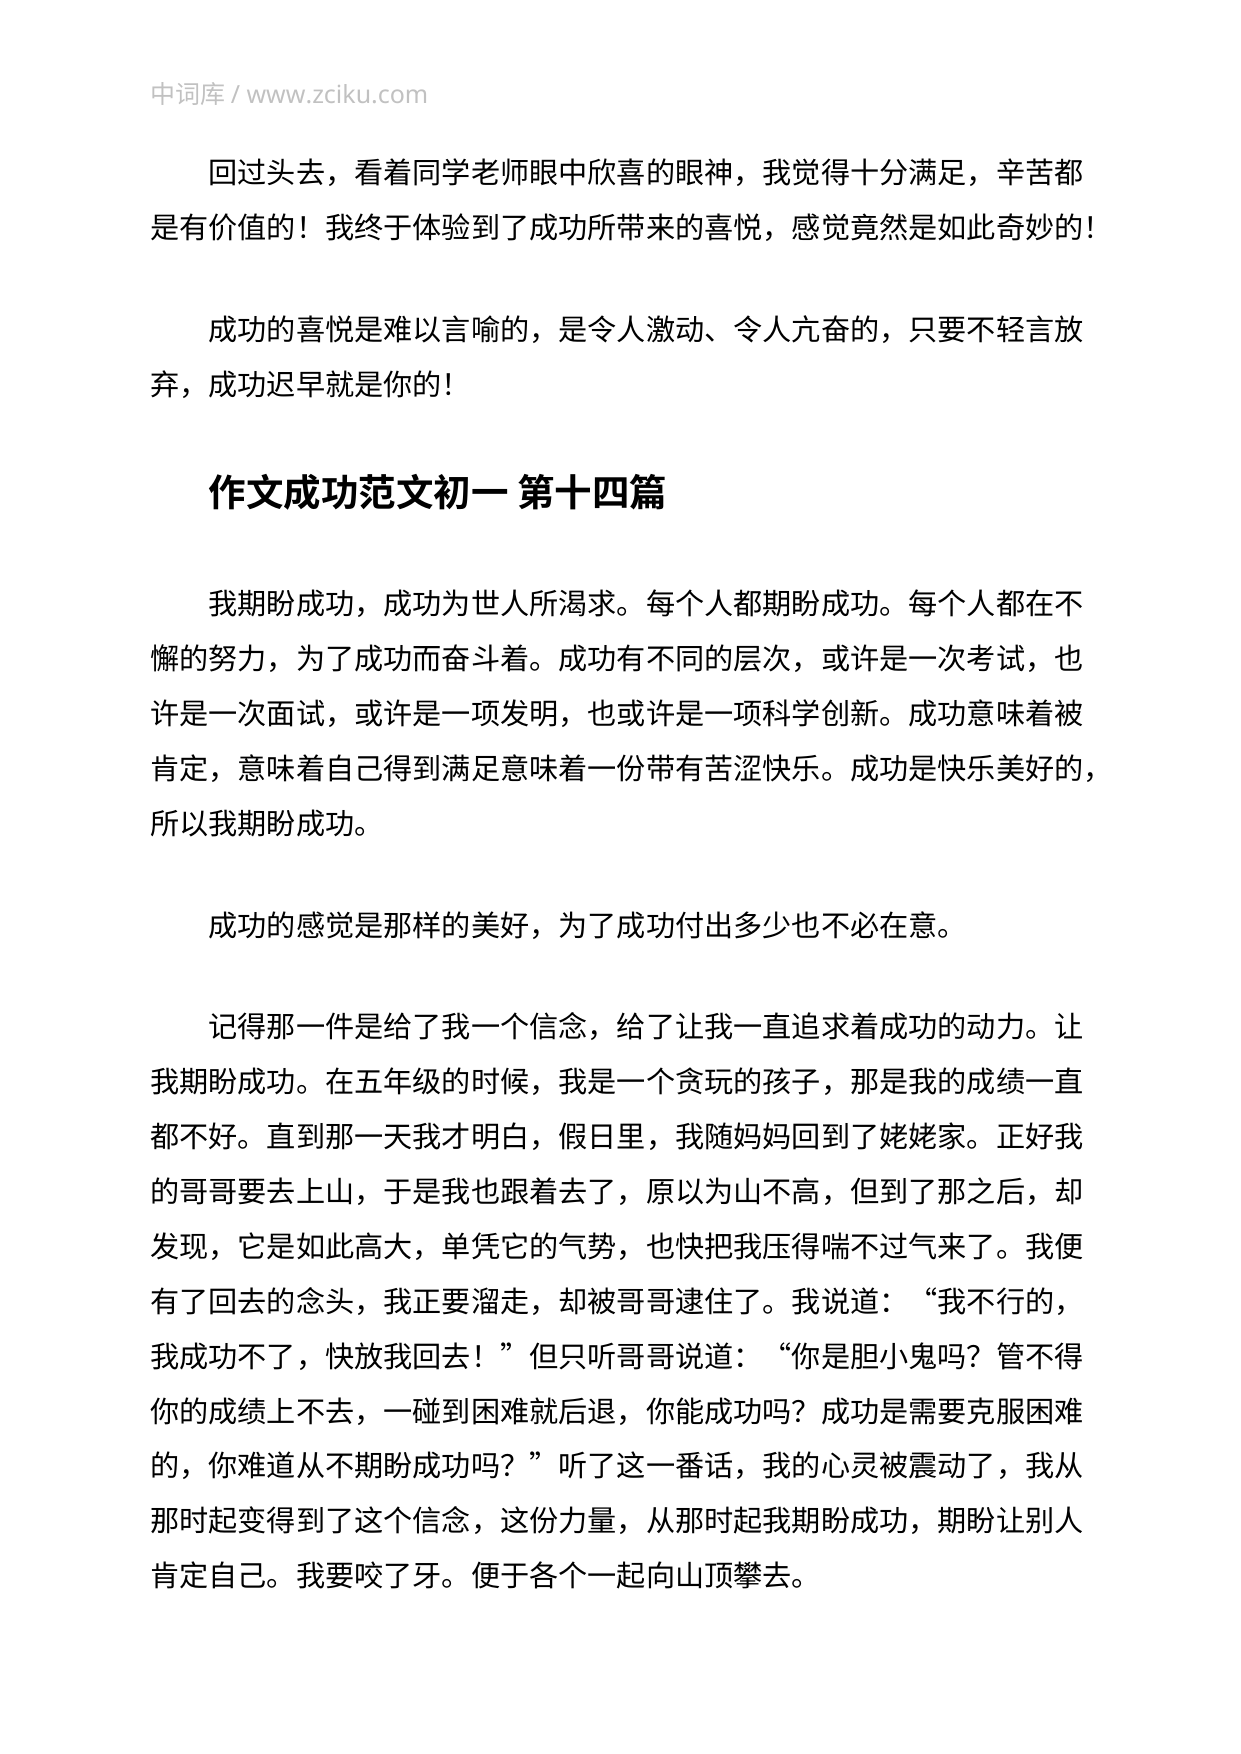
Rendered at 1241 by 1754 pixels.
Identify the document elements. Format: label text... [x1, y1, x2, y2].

text 作文成功范文初一 第十四篇 [150, 463, 1090, 518]
text 记得那一件是给了我一个信念，给了让我一直追求着成功的动力。让我期盼成功。在五年级的时候，我是一个贪玩的孩子，那是我的成绩一直都不好。直到那一天我才明白，假日里，我随妈妈回到了姥姥家。正好我的哥哥要去上山，于是我也跟着去了，原以为山不高，但到了那之后，却发现，它是如此高大，单凭它的气势，也快把我压得喘不过气来了。我便有了回去的念头，我正要溜走，却被哥哥逮住了。我说道：“我不行的，我成功不了，快放我回去！”但只听哥哥说道：“你是胆小鬼吗？管不得你的成绩上不去，一碰到困难就后退，你能成功吗？成功是需要克服困难的，你难道从不期盼成功吗？”听了这一番话，我的心灵被震动了，我从那时起变得到了这个信念，这份力量，从那时起我期盼成功，期盼让别人肯定自己。我要咬了牙。便于各个一起向山顶攀去。 [150, 1004, 1090, 1595]
text 成功的感觉是那样的美好，为了成功付出多少也不必在意。 [150, 902, 1090, 944]
text 回过头去，看着同学老师眼中欣喜的眼神，我觉得十分满足，辛苦都是有价值的！我终于体验到了成功所带来的喜悦，感觉竟然是如此奇妙的！ [150, 150, 1090, 247]
text 我期盼成功，成功为世人所渴求。每个人都期盼成功。每个人都在不懈的努力，为了成功而奋斗着。成功有不同的层次，或许是一次考试，也许是一次面试，或许是一项发明，也或许是一项科学创新。成功意味着被肯定，意味着自己得到满足意味着一份带有苦涩快乐。成功是快乐美好的，所以我期盼成功。 [150, 581, 1090, 843]
text 成功的喜悦是难以言喻的，是令人激动、令人亢奋的，只要不轻言放弃，成功迟早就是你的！ [150, 307, 1090, 404]
